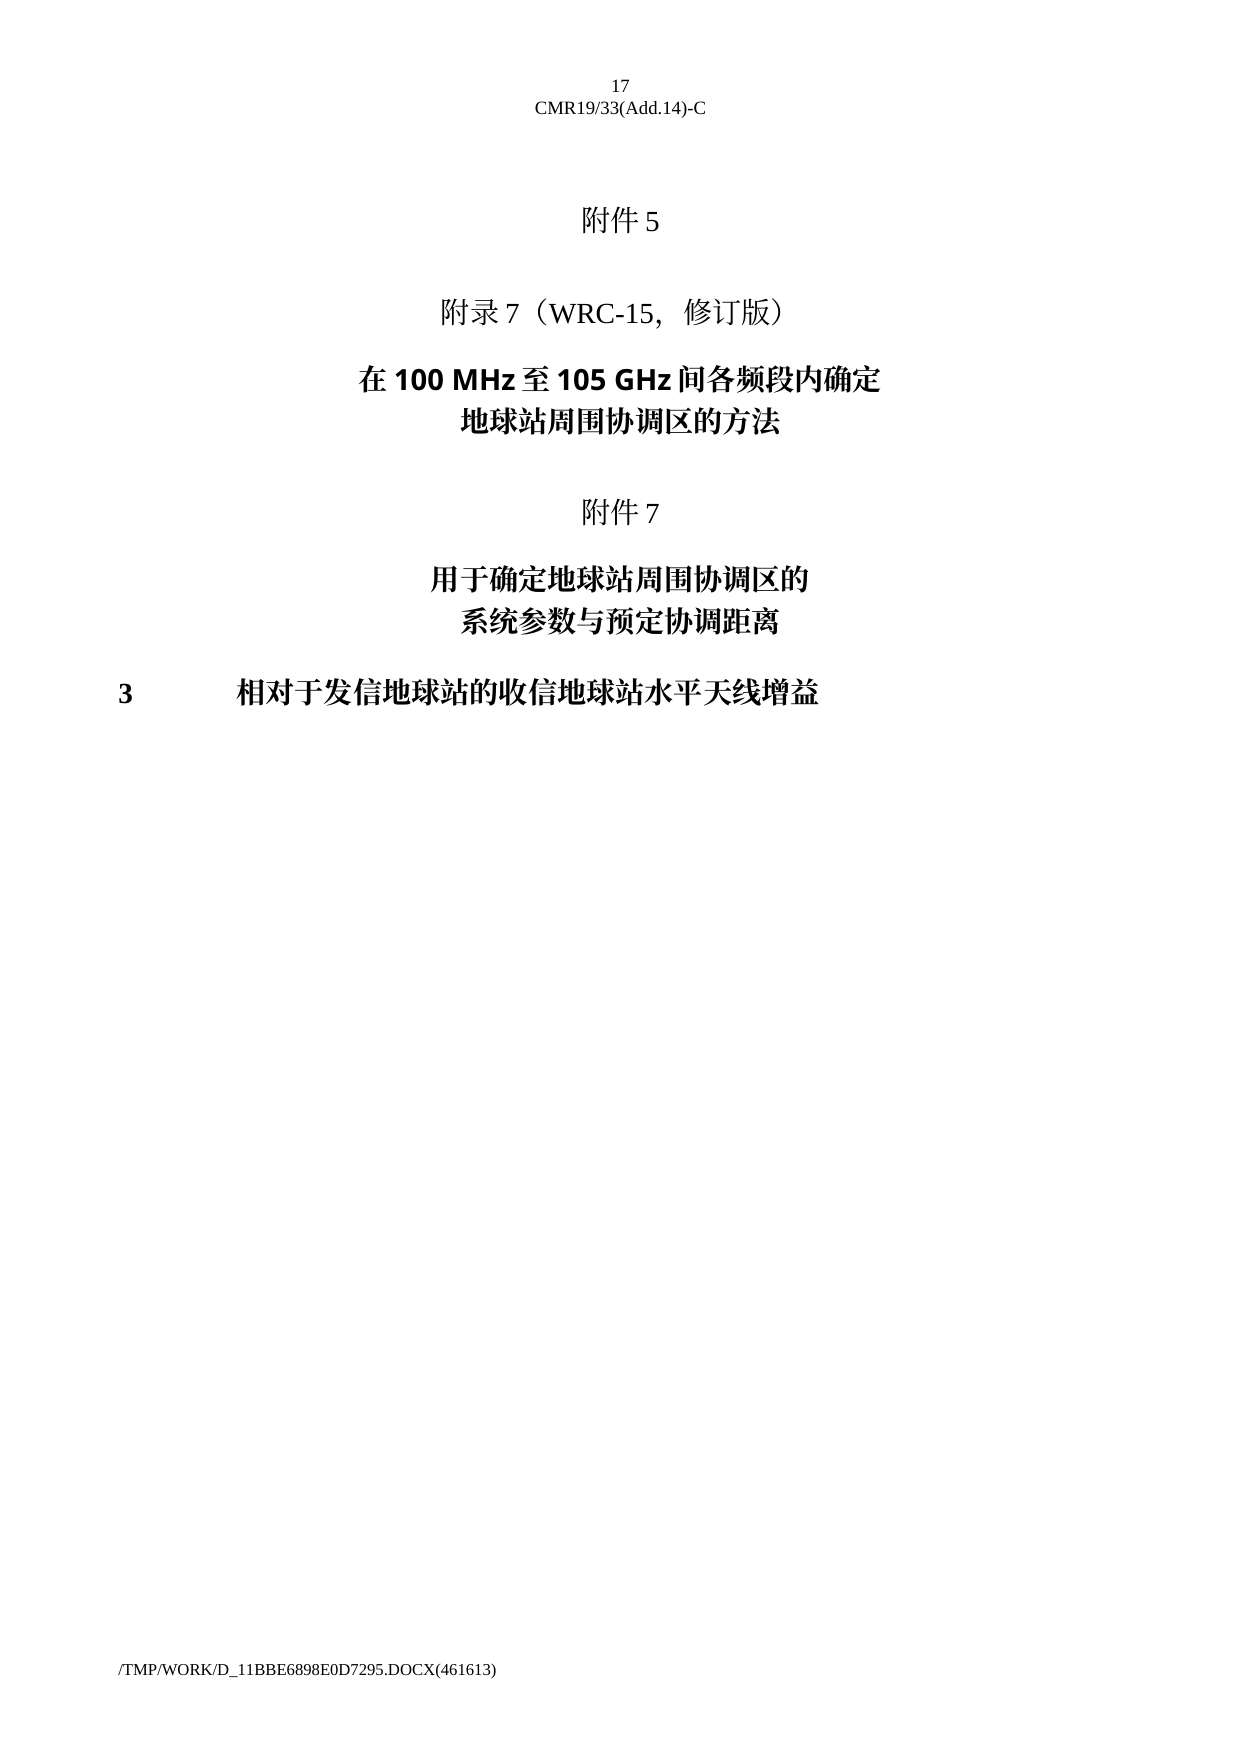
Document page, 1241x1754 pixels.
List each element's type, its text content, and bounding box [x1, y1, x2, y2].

subtitle 3 相对于发信地球站的收信地球站水平天线增益 [118, 670, 1122, 712]
title 在100 MHz至105 GHz间各频段内确定 地球站周围协调区的方法 [118, 356, 1122, 440]
text 附件5 [118, 198, 1122, 239]
text 附录7（WRC-15，修订版） [118, 289, 1122, 331]
title 用于确定地球站周围协调区的 系统参数与预定协调距离 [118, 557, 1122, 641]
text 附件7 [118, 490, 1122, 532]
